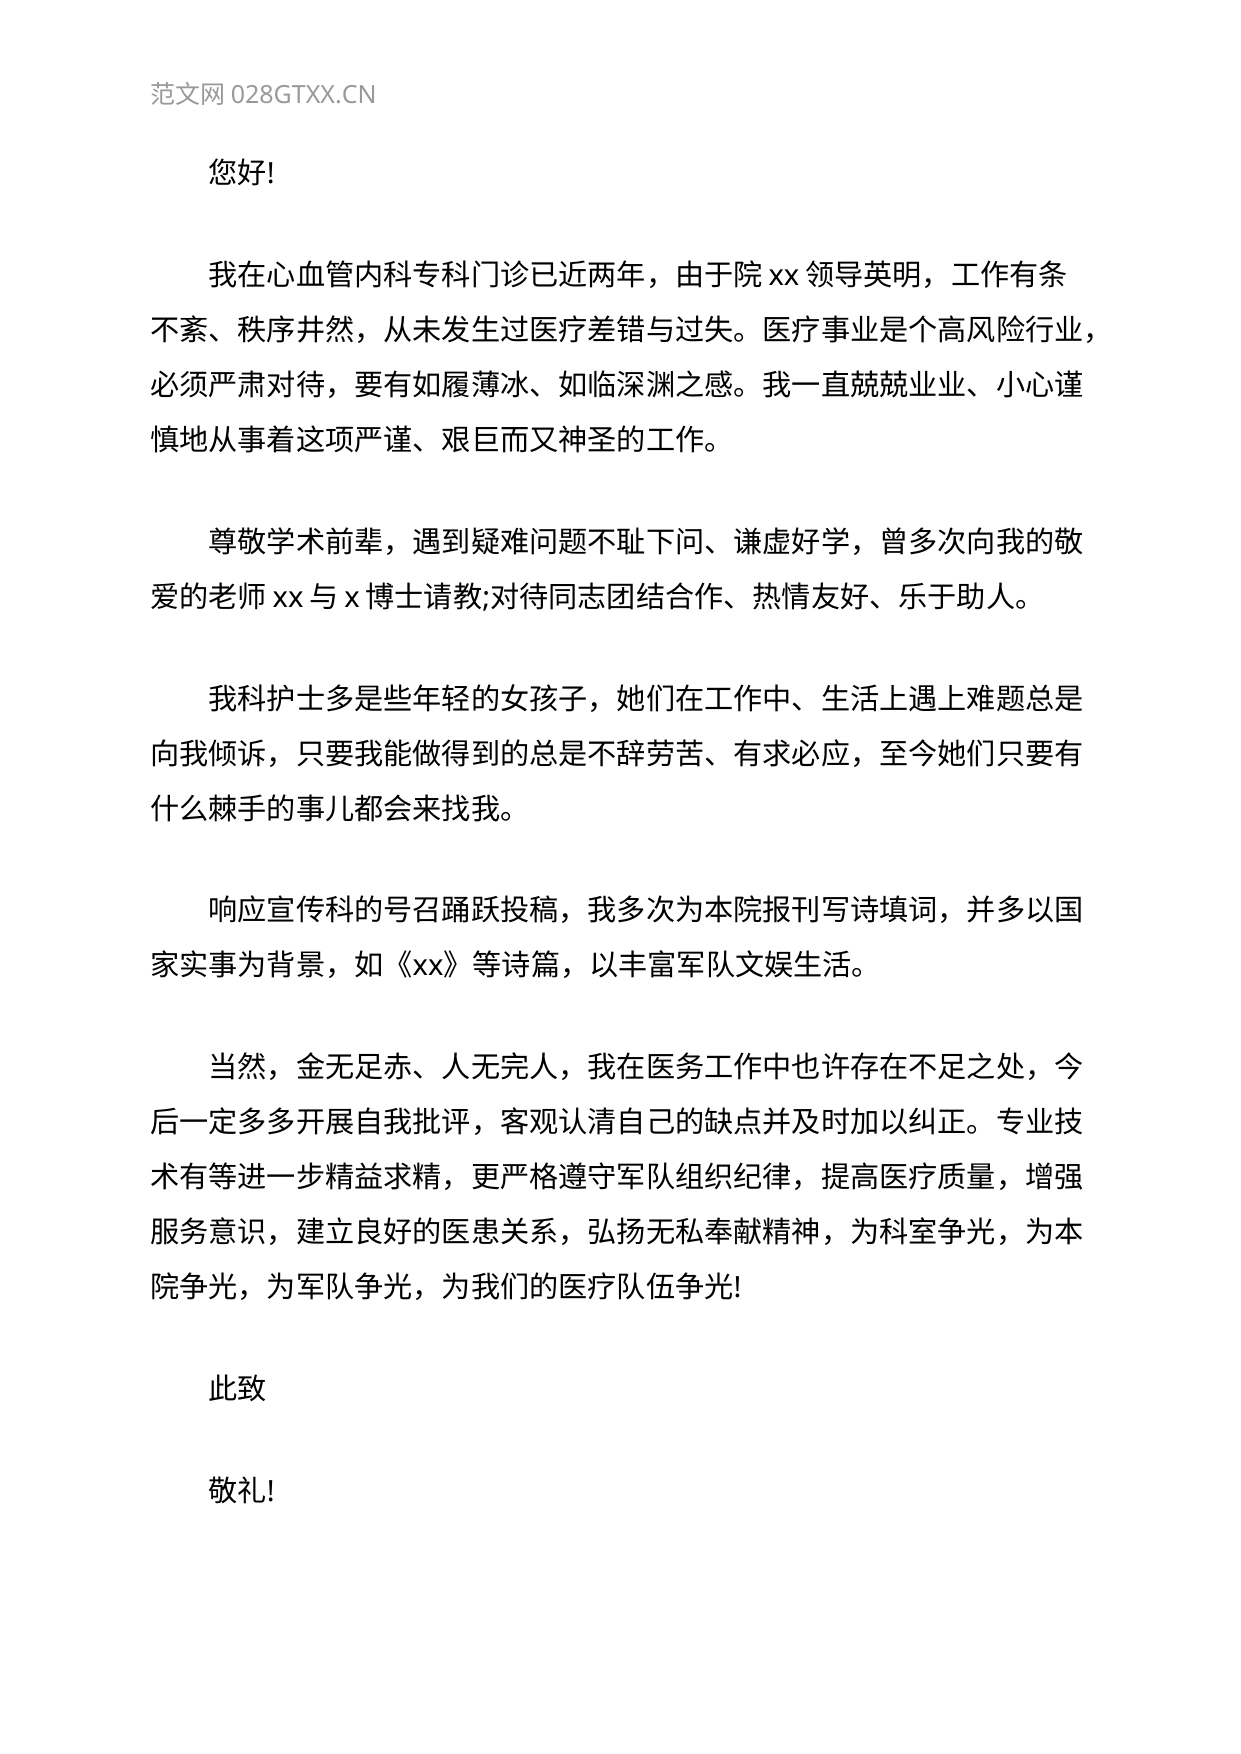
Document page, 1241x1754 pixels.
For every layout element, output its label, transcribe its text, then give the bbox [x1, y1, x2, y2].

text 敬礼! [150, 1467, 1090, 1509]
text 您好! [150, 150, 1090, 192]
text 我在心血管内科专科门诊已近两年，由于院xx领导英明，工作有条不紊、秩序井然，从未发生过医疗差错与过失。医疗事业是个高风险行业，必须严肃对待，要有如履薄冰、如临深渊之感。我一直兢兢业业、小心谨慎地从事着这项严谨、艰巨而又神圣的工作。 [150, 252, 1090, 459]
text 此致 [150, 1365, 1090, 1408]
text 我科护士多是些年轻的女孩子，她们在工作中、生活上遇上难题总是向我倾诉，只要我能做得到的总是不辞劳苦、有求必应，至今她们只要有什么棘手的事儿都会来找我。 [150, 675, 1090, 827]
text 当然，金无足赤、人无完人，我在医务工作中也许存在不足之处，今后一定多多开展自我批评，客观认清自己的缺点并及时加以纠正。专业技术有等进一步精益求精，更严格遵守军队组织纪律，提高医疗质量，增强服务意识，建立良好的医患关系，弘扬无私奉献精神，为科室争光，为本院争光，为军队争光，为我们的医疗队伍争光! [150, 1044, 1090, 1306]
text 响应宣传科的号召踊跃投稿，我多次为本院报刊写诗填词，并多以国家实事为背景，如《xx》等诗篇，以丰富军队文娱生活。 [150, 887, 1090, 984]
text 尊敬学术前辈，遇到疑难问题不耻下问、谦虚好学，曾多次向我的敬爱的老师xx与x博士请教;对待同志团结合作、热情友好、乐于助人。 [150, 518, 1090, 616]
